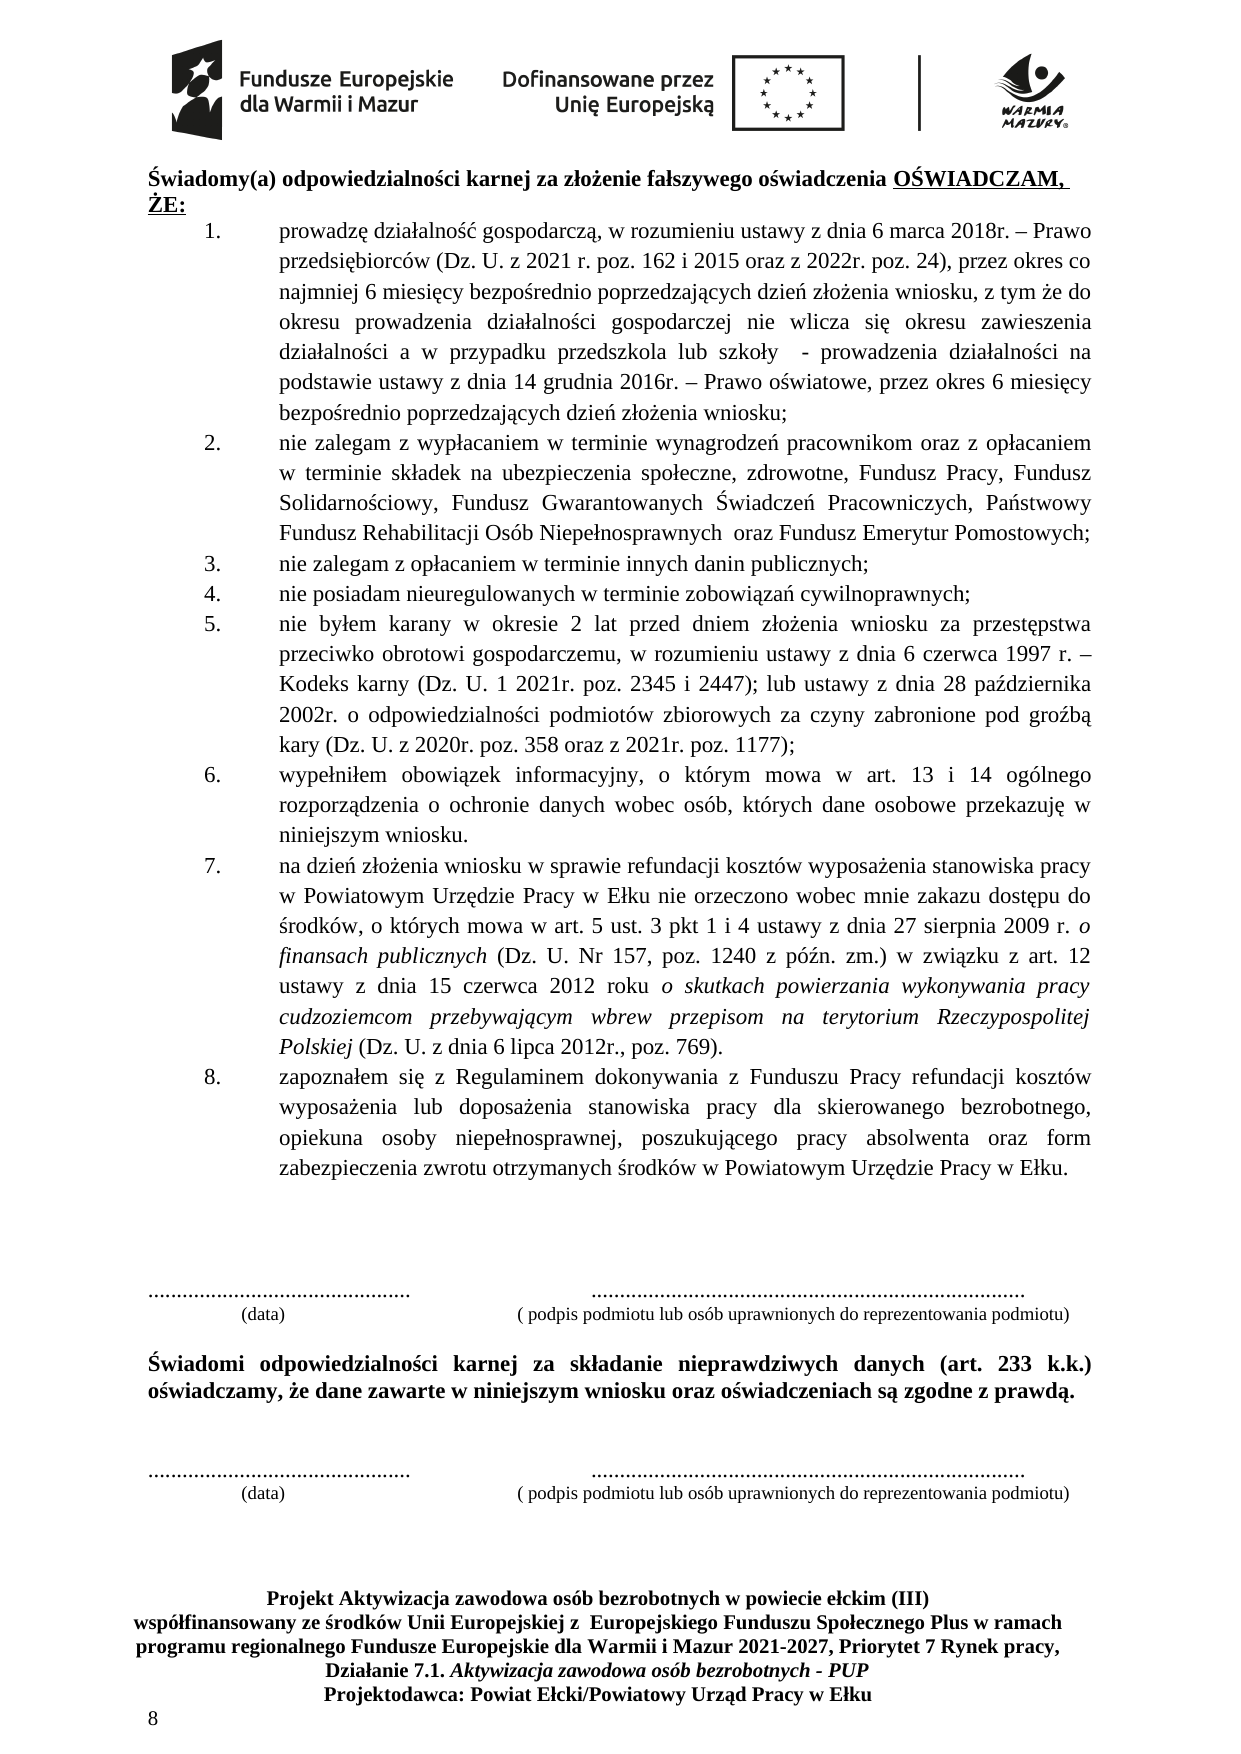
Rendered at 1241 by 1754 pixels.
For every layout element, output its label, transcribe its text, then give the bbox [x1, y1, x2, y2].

picture [147, 14, 1093, 165]
text Świadomy(a) odpowiedzialności karnej za złożenie fałszywego oświadczenia Oświadczam, że: [148, 165, 1092, 217]
list nie zalegam z wypłacaniem w terminie wynagrodzeń pracownikom oraz z opłacaniem w terminie składek na ubezpieczenia społeczne, zdrowotne, Fundusz Pracy, Fundusz Solidarnościowy, Fundusz Gwarantowanych Świadczeń Pracowniczych, Państwowy Fundusz Rehabilitacji Osób Niepełnosprawnych oraz Fundusz Emerytur Pomostowych; [204, 429, 1092, 546]
list na dzień złożenia wniosku w sprawie refundacji kosztów wyposażenia stanowiska pracy w Powiatowym Urzędzie Pracy w Ełku nie orzeczono wobec mnie zakazu dostępu do środków, o których mowa w art. 5 ust. 3 pkt 1 i 4 ustawy z dnia 27 sierpnia 2009 r. o finansach publicznych (Dz. U. Nr 157, poz. 1240 z późn. zm.) w związku z art. 12 ustawy z dnia 15 czerwca 2012 roku o skutkach powierzania wykonywania pracy cudzoziemcom przebywającym wbrew przepisom na terytorium Rzeczypospolitej Polskiej (Dz. U. z dnia 6 lipca 2012r., poz. 769). [204, 852, 1092, 1059]
list nie posiadam nieuregulowanych w terminie zobowiązań cywilnoprawnych; [204, 580, 1092, 606]
text (data) ( podpis podmiotu lub osób uprawnionych do reprezentowania podmiotu) [148, 1303, 1092, 1324]
list wypełniłem obowiązek informacyjny, o którym mowa w art. 13 i 14 ogólnego rozporządzenia o ochronie danych wobec osób, których dane osobowe przekazuję w niniejszym wniosku. [204, 761, 1092, 848]
list prowadzę działalność gospodarczą, w rozumieniu ustawy z dnia 6 marca 2018r. – Prawo przedsiębiorców (Dz. U. z 2021 r. poz. 162 i 2015 oraz z 2022r. poz. 24), przez okres co najmniej 6 miesięcy bezpośrednio poprzedzających dzień złożenia wniosku, z tym że do okresu prowadzenia działalności gospodarczej nie wlicza się okresu zawieszenia działalności a w przypadku przedszkola lub szkoły - prowadzenia działalności na podstawie ustawy z dnia 14 grudnia 2016r. – Prawo oświatowe, przez okres 6 miesięcy bezpośrednio poprzedzających dzień złożenia wniosku; [204, 217, 1092, 425]
list nie byłem karany w okresie 2 lat przed dniem złożenia wniosku za przestępstwa przeciwko obrotowi gospodarczemu, w rozumieniu ustawy z dnia 6 czerwca 1997 r. – Kodeks karny (Dz. U. 1 2021r. poz. 2345 i 2447); lub ustawy z dnia 28 października 2002r. o odpowiedzialności podmiotów zbiorowych za czyny zabronione pod groźbą kary (Dz. U. z 2020r. poz. 358 oraz z 2021r. poz. 1177); [204, 610, 1092, 757]
list zapoznałem się z Regulaminem dokonywania z Funduszu Pracy refundacji kosztów wyposażenia lub doposażenia stanowiska pracy dla skierowanego bezrobotnego, opiekuna osoby niepełnosprawnej, poszukującego pracy absolwenta oraz form zabezpieczenia zwrotu otrzymanych środków w Powiatowym Urzędzie Pracy w Ełku. [204, 1063, 1092, 1180]
text .............................................. ............................................................................ [148, 1456, 1092, 1482]
text Świadomi odpowiedzialności karnej za składanie nieprawdziwych danych (art. 233 k.k.) oświadczamy, że dane zawarte w niniejszym wniosku oraz oświadczeniach są zgodne z prawdą. [148, 1351, 1092, 1403]
text (data) ( podpis podmiotu lub osób uprawnionych do reprezentowania podmiotu) [148, 1482, 1092, 1504]
list nie zalegam z opłacaniem w terminie innych danin publicznych; [204, 550, 1092, 576]
text .............................................. ............................................................................ [148, 1276, 1092, 1303]
